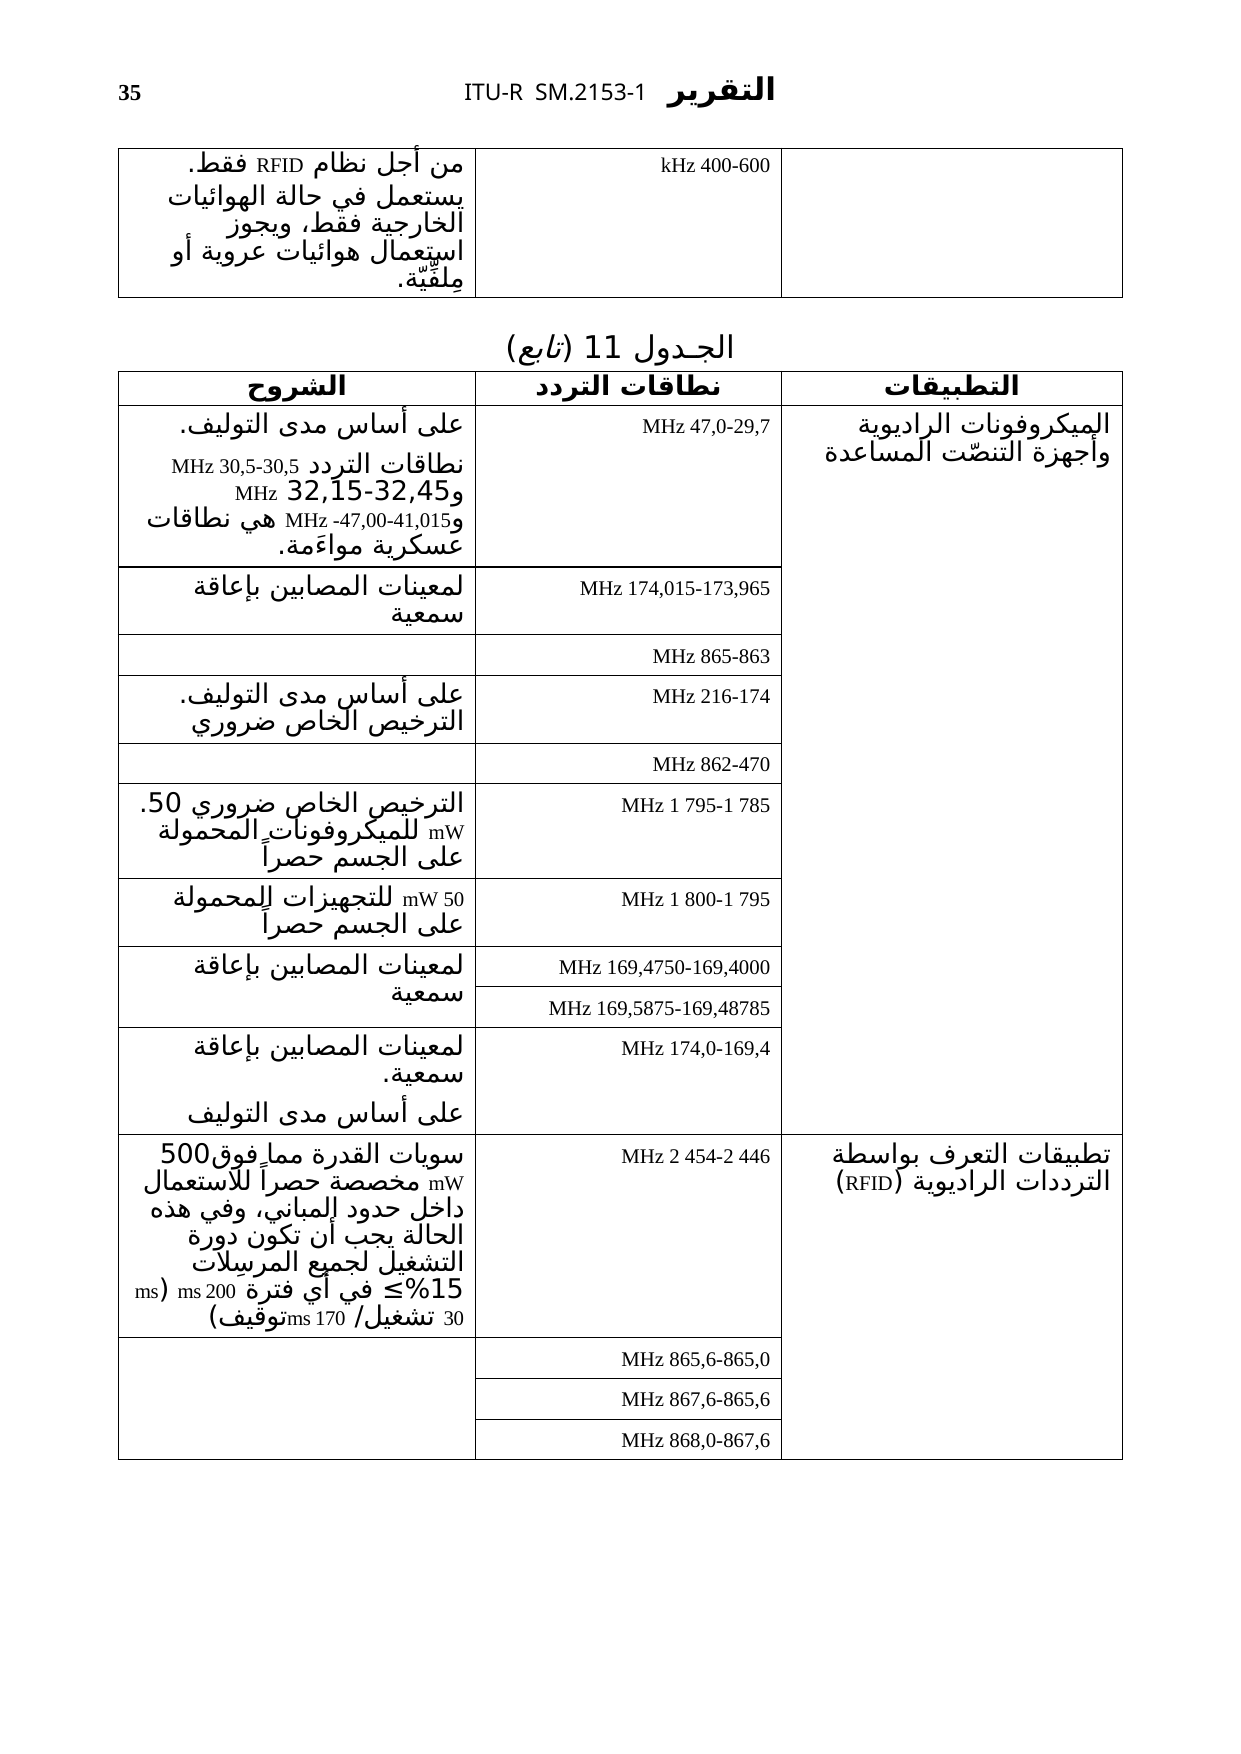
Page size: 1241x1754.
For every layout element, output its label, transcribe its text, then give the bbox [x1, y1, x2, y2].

table_cell تطبيقات التعرف بواسطة الترددات الراديوية (RFID) [782, 1135, 1122, 1459]
table_cell سويات القدرة مما فوق500 mW مخصصة حصراً للاستعمال داخل حدود المباني، وفي هذه الحالة يجب أن تكون دورة التشغيل لجميع المرسِلات %15≥ في أي فترة ms 200 (ms 30 تشغيل/ ms 170توقيف) [119, 1135, 475, 1337]
table_cell MHz 216-174 [476, 676, 781, 742]
table_cell MHz 174,015-173,965 [476, 568, 781, 634]
table_cell MHz 47,0-29,7 [476, 406, 781, 566]
table_cell [119, 1338, 475, 1459]
table_cell الترخيص الخاص ضروري 50.mW للميكروفونات المحمولة على الجسم حصراً [119, 784, 475, 878]
table_cell kHz 400-600 [476, 149, 781, 297]
table_cell MHz 169,5875-169,48785 [476, 987, 781, 1027]
table_cell MHz 1 795-1 785 [476, 784, 781, 878]
text الجـدول 11 (تابع) [118, 335, 1122, 364]
table_cell MHz 862-470 [476, 744, 781, 783]
table_cell MHz 169,4750-169,4000 [476, 947, 781, 986]
table_cell mW 50 للتجهيزات المحمولة على الجسم حصراً [119, 879, 475, 946]
table_cell [119, 744, 475, 783]
table_cell MHz 174,0-169,4 [476, 1028, 781, 1134]
table_cell الميكروفونات الراديوية وأجهزة التنصّت المساعدة [782, 406, 1122, 1134]
table_cell MHz 2 454-2 446 [476, 1135, 781, 1337]
table_cell من أجل نظام RFID فقط. يستعمل في حالة الهوائيات الخارجية فقط، ويجوز استعمال هوائيات عروية أو مِلفِّيّة. [119, 149, 475, 297]
table_cell على أساس مدى التوليف. الترخيص الخاص ضروري [119, 676, 475, 742]
table_cell على أساس مدى التوليف. نطاقات التردد MHz 30,5-30,5 و32,45-32,15 MHz وMHz -47,00-41,015 هي نطاقات عسكرية مواءَمة. [119, 406, 475, 566]
table_header الشروح [119, 372, 475, 405]
table_cell لمعينات المصابين بإعاقة سمعية [119, 568, 475, 634]
table_cell MHz 868,0-867,6 [476, 1420, 781, 1459]
table_header التطبيقات [782, 372, 1122, 405]
table_cell MHz 865,6-865,0 [476, 1338, 781, 1378]
table_cell [119, 635, 475, 675]
table_header نطاقات التردد [476, 372, 781, 405]
table_cell MHz 865-863 [476, 635, 781, 675]
table_cell لمعينات المصابين بإعاقة سمعية. على أساس مدى التوليف [119, 1028, 475, 1134]
table_cell لمعينات المصابين بإعاقة سمعية [119, 947, 475, 1027]
table_cell MHz 1 800-1 795 [476, 879, 781, 946]
table_cell MHz 867,6-865,6 [476, 1379, 781, 1418]
